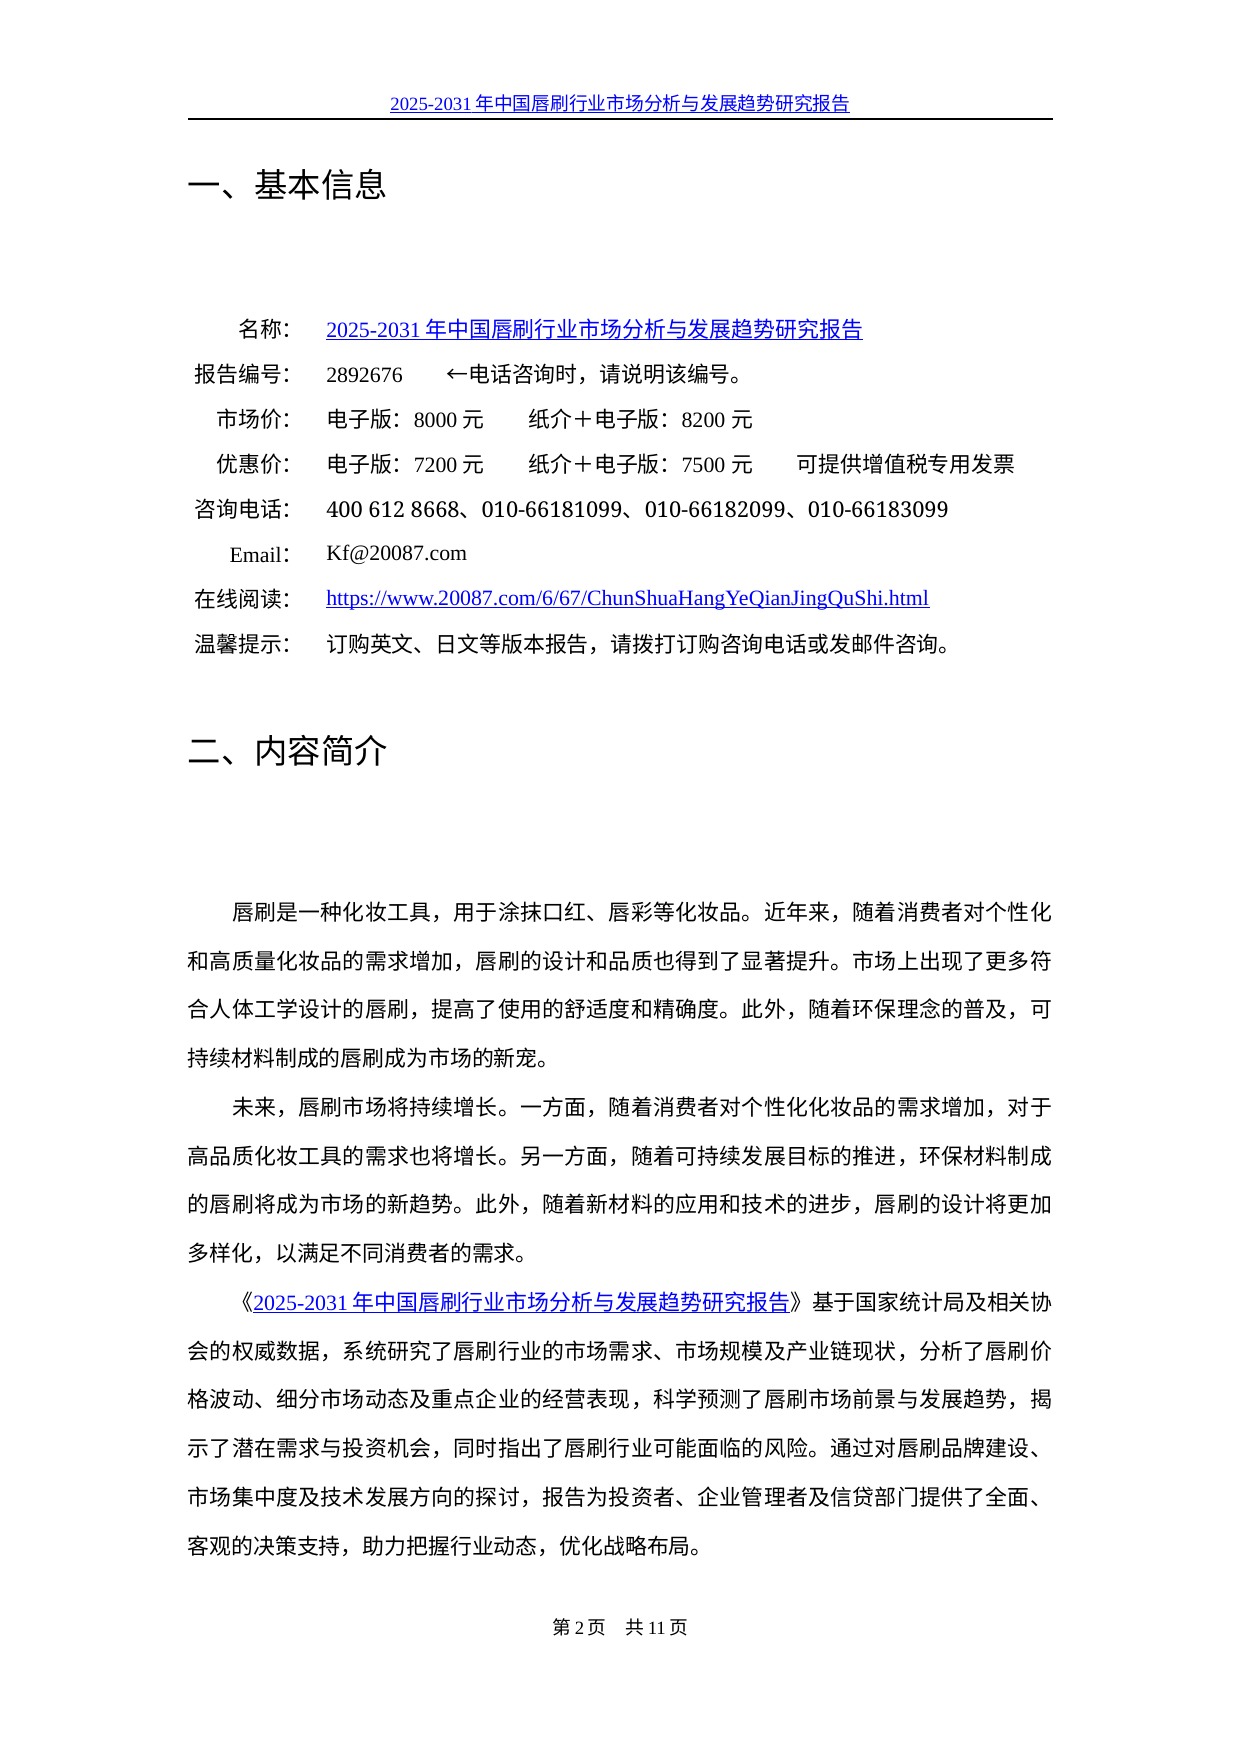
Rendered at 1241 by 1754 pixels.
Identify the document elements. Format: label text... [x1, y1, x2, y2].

table_cell 订购英文、日文等版本报告，请拨打订购咨询电话或发邮件咨询。 [315, 627, 1073, 672]
table_cell 优惠价： [167, 447, 315, 492]
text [187, 894, 1053, 1561]
table_cell 温馨提示： [167, 627, 315, 672]
table_cell Kf@20087.com [315, 537, 1073, 582]
table_cell 400 612 8668、010-66181099、010-66182099、010-66183099 [315, 492, 1073, 537]
table_header 2025-2031年中国唇刷行业市场分析与发展趋势研究报告 [315, 312, 1073, 357]
table_cell 在线阅读： [167, 582, 315, 627]
table_cell 市场价： [167, 402, 315, 447]
table_cell [315, 582, 1073, 627]
table_header 名称： [167, 312, 315, 357]
table_cell 2892676 ←电话咨询时，请说明该编号。 [315, 357, 1073, 402]
table_cell Email： [167, 537, 315, 582]
title 二、内容简介 [187, 717, 1053, 782]
table_cell 咨询电话： [167, 492, 315, 537]
title 一、基本信息 [187, 150, 1053, 215]
table_cell 电子版：7200 元 纸介＋电子版：7500 元 可提供增值税专用发票 [315, 447, 1073, 492]
table_cell 电子版：8000 元 纸介＋电子版：8200 元 [315, 402, 1073, 447]
table_cell 报告编号： [167, 357, 315, 402]
